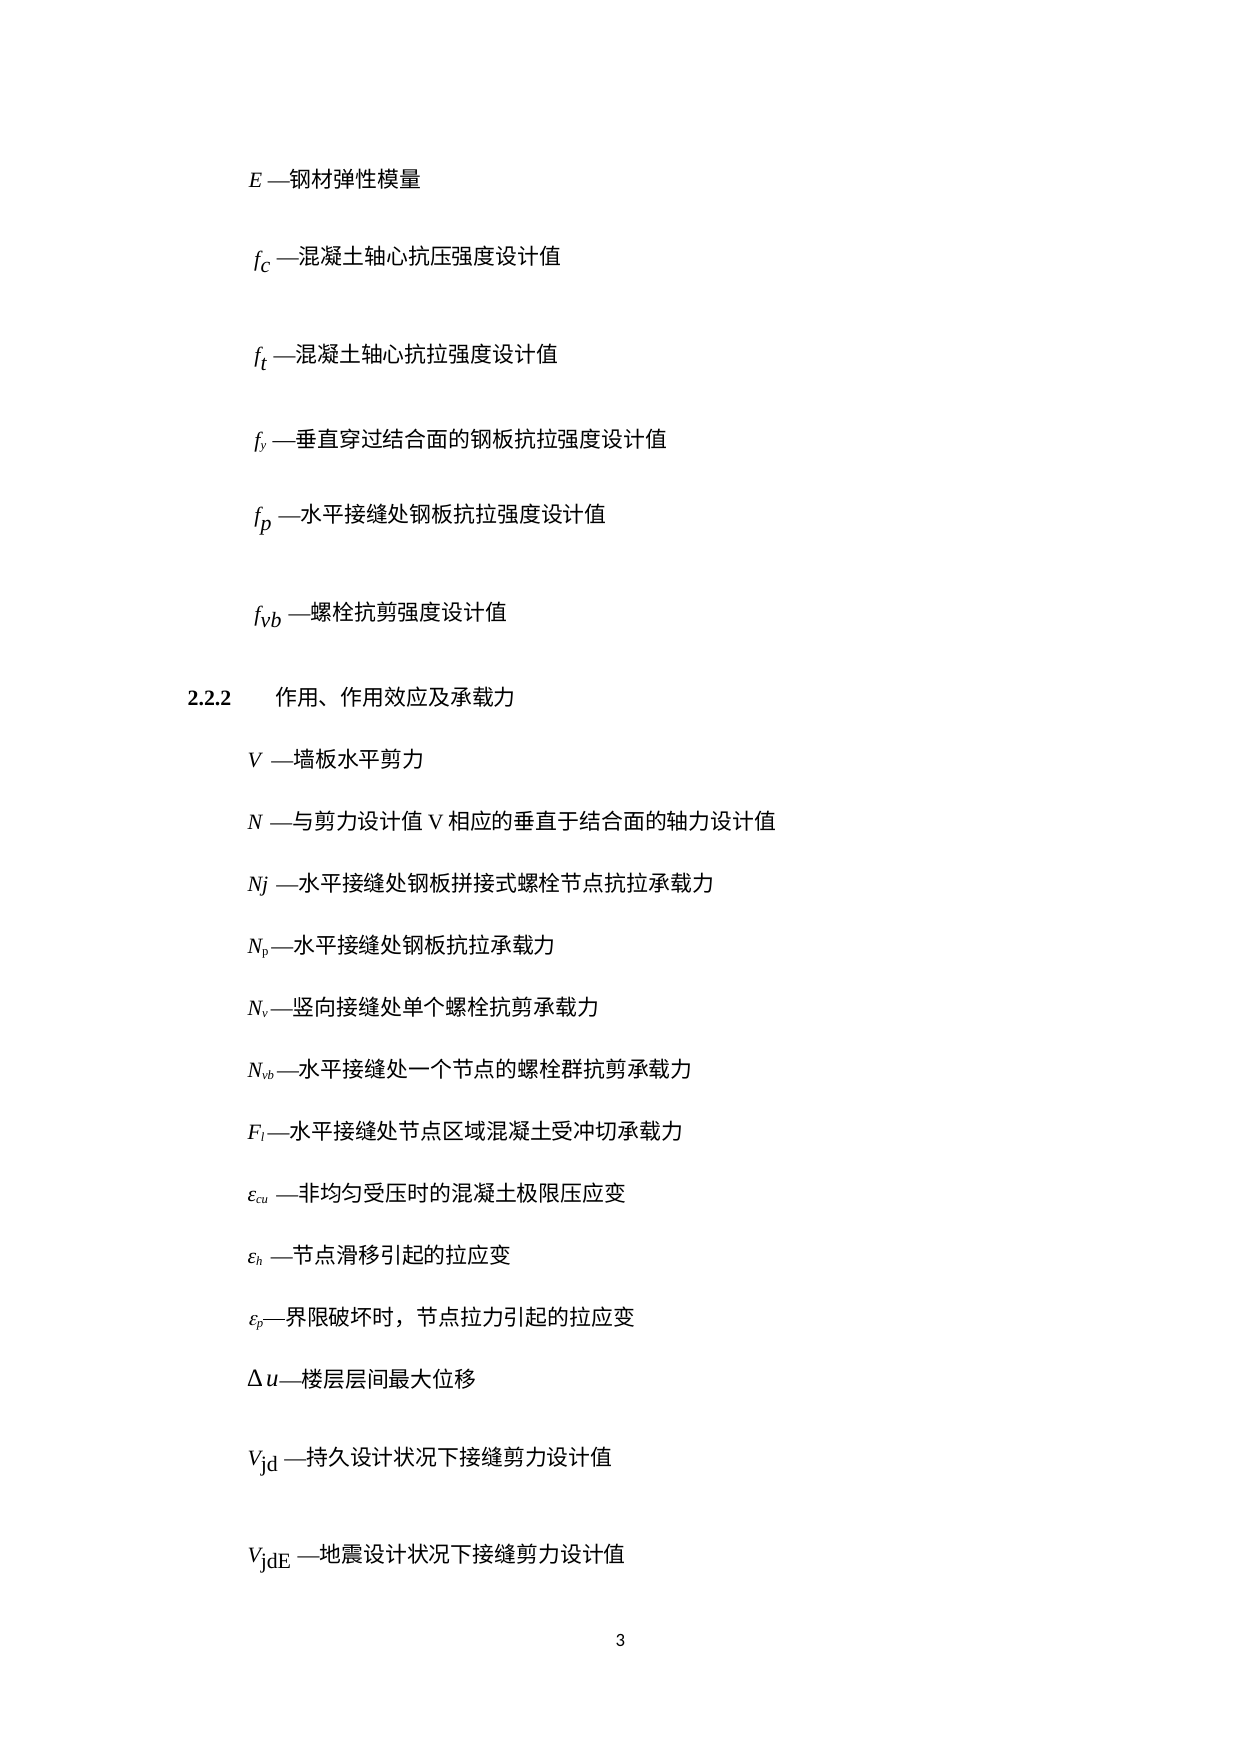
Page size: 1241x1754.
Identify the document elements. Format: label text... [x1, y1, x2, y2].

text p 界限破坏时，节点拉力引起的拉应变 [247, 1300, 1040, 1332]
text Nvb —水平接缝处一个节点的螺栓群抗剪承载力 [247, 1052, 1040, 1084]
text εh —节点滑移引起的拉应变 [247, 1238, 1040, 1270]
text —楼层层间最大位移 [247, 1362, 1040, 1394]
text fc —混凝土轴心抗压强度设计值 [254, 225, 1040, 290]
text ft —混凝土轴心抗拉强度设计值 [254, 323, 1040, 388]
text Nj —水平接缝处钢板拼接式螺栓节点抗拉承载力 [247, 865, 1040, 898]
text VjdE —地震设计状况下接缝剪力设计值 [247, 1523, 1040, 1588]
text Np —水平接缝处钢板抗拉承载力 [247, 927, 1040, 960]
text Nv —竖向接缝处单个螺栓抗剪承载力 [247, 989, 1040, 1022]
text fvb —螺栓抗剪强度设计值 [254, 581, 1040, 646]
text V —墙板水平剪力 [247, 741, 1040, 774]
text N —与剪力设计值V相应的垂直于结合面的轴力设计值 [247, 803, 1040, 836]
text Fl —水平接缝处节点区域混凝土受冲切承载力 [247, 1114, 1040, 1146]
text fy —垂直穿过结合面的钢板抗拉强度设计值 [254, 421, 1040, 454]
text εcu —非均匀受压时的混凝土极限压应变 [247, 1176, 1040, 1208]
text E —钢材弹性模量 [249, 162, 1040, 194]
text Vjd —持久设计状况下接缝剪力设计值 [247, 1426, 1040, 1491]
text fp —水平接缝处钢板抗拉强度设计值 [254, 483, 1040, 548]
list 作用、作用效应及承载力 [187, 679, 1040, 712]
